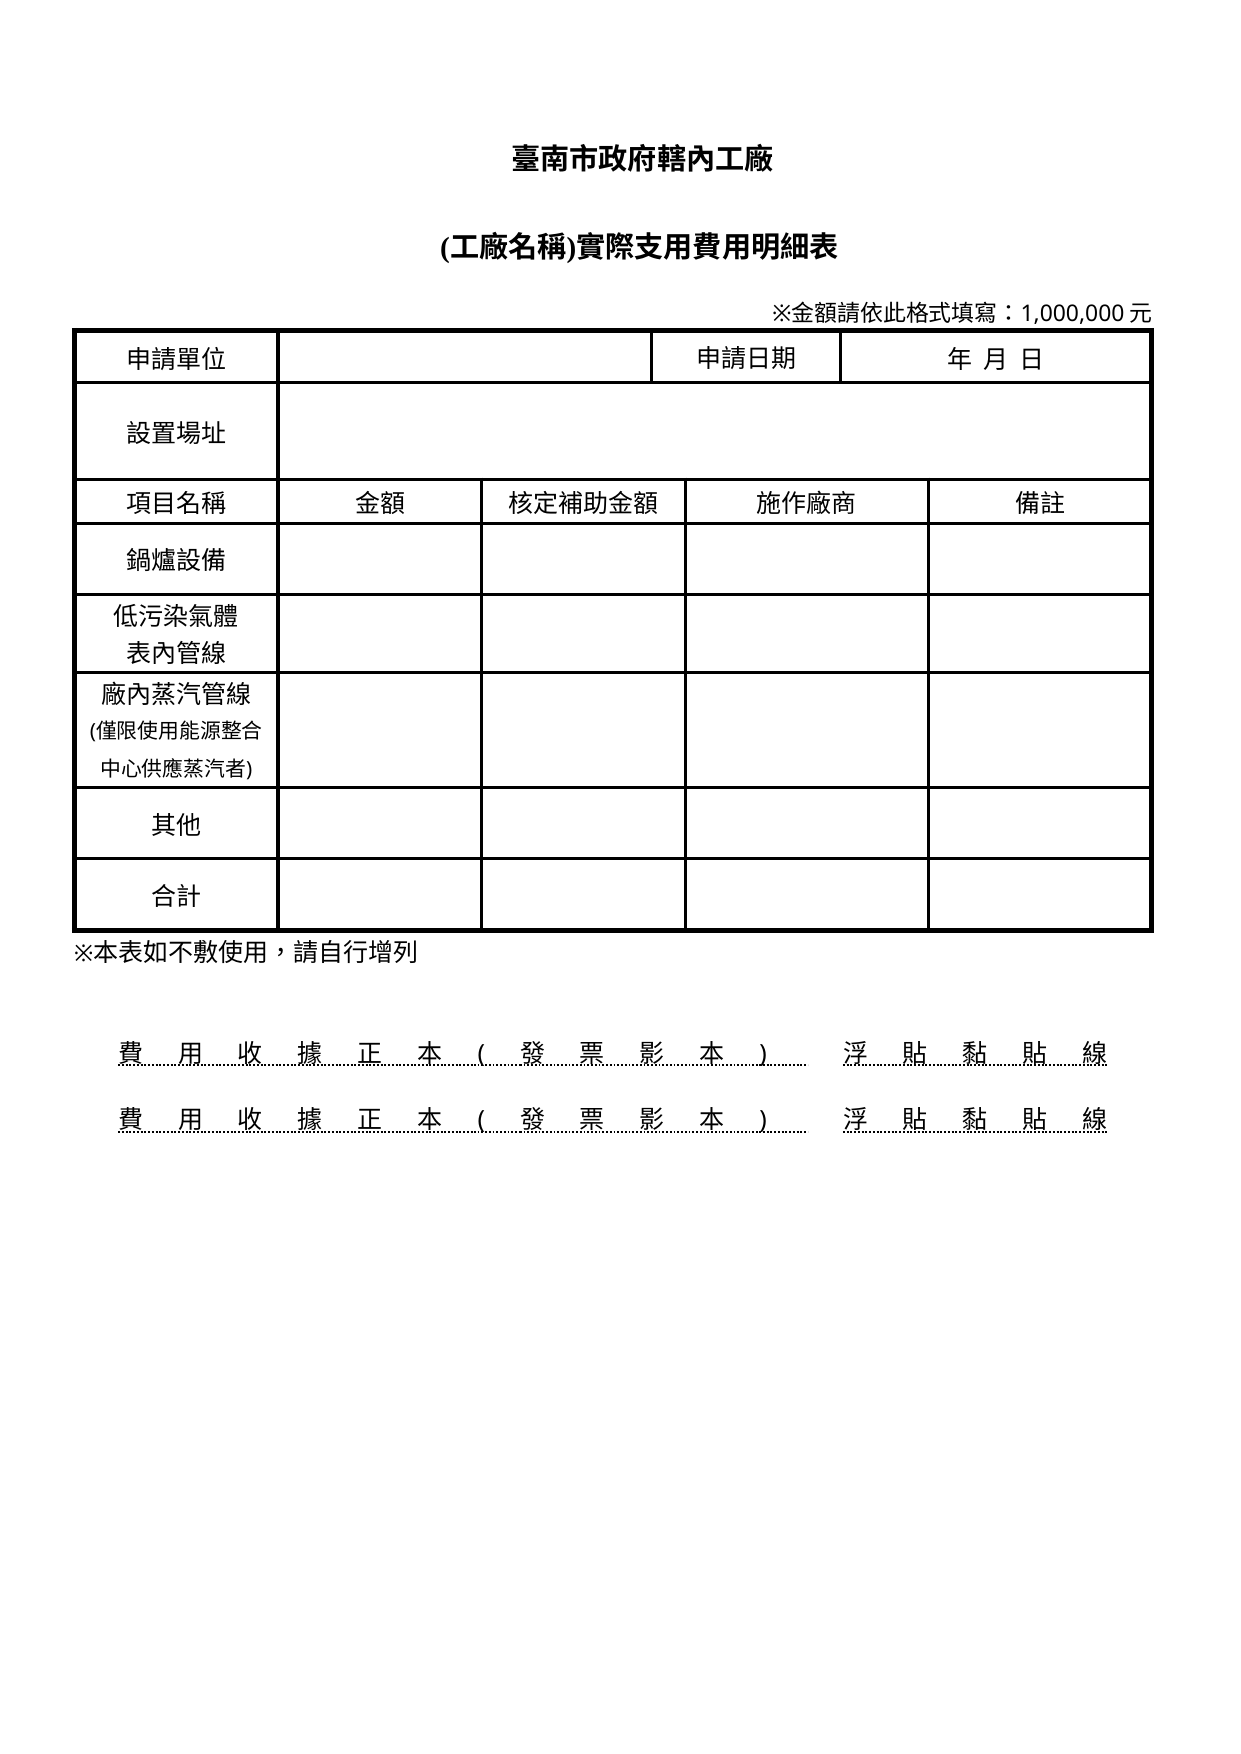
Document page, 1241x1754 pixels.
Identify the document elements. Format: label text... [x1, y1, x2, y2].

table_cell [930, 860, 1149, 928]
table_cell 施作廠商 [687, 481, 927, 522]
text 費用收據正本(發票影本) 浮貼黏貼線 [118, 1099, 1107, 1136]
table_cell [930, 596, 1149, 671]
table_cell [483, 596, 684, 671]
table_cell 合計 [77, 860, 276, 928]
table_cell [483, 674, 684, 786]
table_cell [687, 596, 927, 671]
table_cell 廠內蒸汽管線 (僅限使用能源整合中心供應蒸汽者) [77, 674, 276, 786]
table_cell 備註 [930, 481, 1149, 522]
table_cell 其他 [77, 789, 276, 857]
table_cell 設置場址 [77, 384, 276, 478]
table_cell [483, 860, 684, 928]
table_header 申請單位 [77, 333, 276, 381]
table_cell [280, 525, 480, 592]
table_cell [687, 525, 927, 592]
table_cell 金額 [280, 481, 480, 522]
table_cell 鍋爐設備 [77, 525, 276, 592]
table_cell [687, 674, 927, 786]
table_cell 核定補助金額 [483, 481, 684, 522]
table_cell 低污染氣體 表內管線 [77, 596, 276, 671]
table_cell [930, 789, 1149, 857]
table_cell [280, 384, 1149, 478]
text (工廠名稱)實際支用費用明細表 [118, 223, 1107, 265]
table_cell [280, 789, 480, 857]
table_header 申請日期 [653, 333, 839, 381]
table_cell [483, 789, 684, 857]
text ※本表如不敷使用，請自行增列 [74, 933, 1240, 969]
table_header [280, 333, 650, 381]
table_header 年 月 日 [842, 333, 1149, 381]
table_cell [483, 525, 684, 592]
table_cell 項目名稱 [77, 481, 276, 522]
table_cell [280, 596, 480, 671]
text 費用收據正本(發票影本) 浮貼黏貼線 [118, 1032, 1107, 1069]
table_cell [687, 860, 927, 928]
text ※金額請依此格式填寫：1,000,000元 [118, 294, 1152, 328]
table_cell [930, 525, 1149, 592]
table_cell [930, 674, 1149, 786]
table_cell [280, 860, 480, 928]
table_cell [687, 789, 927, 857]
table_cell [280, 674, 480, 786]
text 臺南市政府轄內工廠 [177, 119, 1107, 194]
